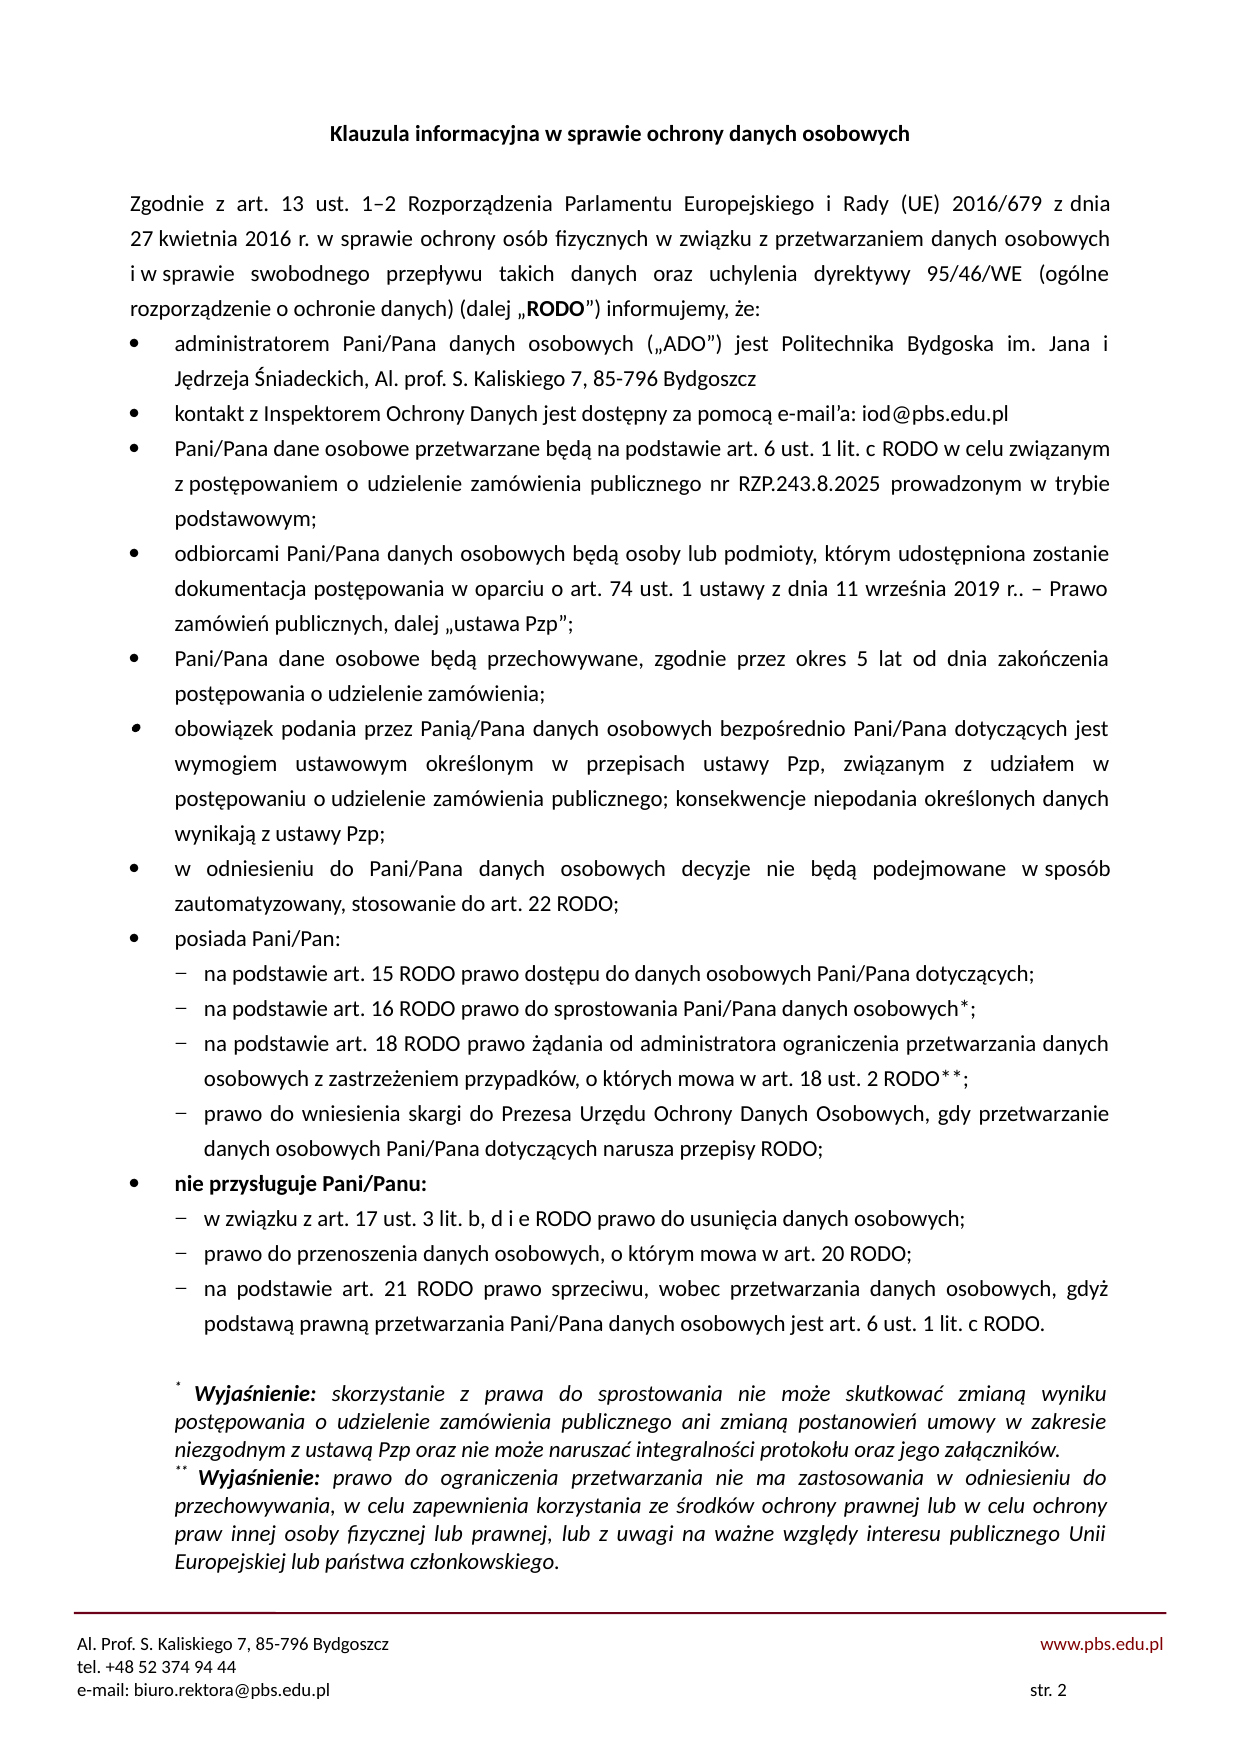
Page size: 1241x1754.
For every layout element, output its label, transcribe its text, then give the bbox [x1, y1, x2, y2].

text Klauzula informacyjna w sprawie ochrony danych osobowych [130, 119, 1110, 147]
list Pani/Pana dane osobowe przetwarzane będą na podstawie art. 6 ust. 1 lit. c RODO w celu związanym z postępowaniem o udzielenie zamówienia publicznego nr RZP.243.8.2025 prowadzonym w trybie podstawowym; [130, 434, 1110, 532]
list na podstawie art. 16 RODO prawo do sprostowania Pani/Pana danych osobowych*; [174, 994, 1110, 1022]
list prawo do przenoszenia danych osobowych, o którym mowa w art. 20 RODO; [174, 1239, 1110, 1267]
text * Wyjaśnienie: skorzystanie z prawa do sprostowania nie może skutkować zmianą wyniku postępowania o udzielenie zamówienia publicznego ani zmianą postanowień umowy w zakresie niezgodnym z ustawą Pzp oraz nie może naruszać integralności protokołu oraz jego załączników. [174, 1379, 1110, 1463]
list w odniesieniu do Pani/Pana danych osobowych decyzje nie będą podejmowane w sposób zautomatyzowany, stosowanie do art. 22 RODO; [130, 854, 1110, 917]
list Pani/Pana dane osobowe będą przechowywane, zgodnie przez okres 5 lat od dnia zakończenia postępowania o udzielenie zamówienia; [130, 644, 1110, 707]
list kontakt z Inspektorem Ochrony Danych jest dostępny za pomocą e-mail’a: iod@pbs.edu.pl [130, 399, 1110, 427]
list w związku z art. 17 ust. 3 lit. b, d i e RODO prawo do usunięcia danych osobowych; [174, 1204, 1110, 1232]
list na podstawie art. 21 RODO prawo sprzeciwu, wobec przetwarzania danych osobowych, gdyż podstawą prawną przetwarzania Pani/Pana danych osobowych jest art. 6 ust. 1 lit. c RODO. [174, 1274, 1110, 1337]
list posiada Pani/Pan: [130, 924, 1110, 952]
list administratorem Pani/Pana danych osobowych („ADO”) jest Politechnika Bydgoska im. Jana i Jędrzeja Śniadeckich, Al. prof. S. Kaliskiego 7, 85-796 Bydgoszcz [130, 329, 1110, 392]
text ** Wyjaśnienie: prawo do ograniczenia przetwarzania nie ma zastosowania w odniesieniu do przechowywania, w celu zapewnienia korzystania ze środków ochrony prawnej lub w celu ochrony praw innej osoby fizycznej lub prawnej, lub z uwagi na ważne względy interesu publicznego Unii Europejskiej lub państwa członkowskiego. [174, 1463, 1110, 1575]
list nie przysługuje Pani/Panu: [130, 1169, 1110, 1197]
list na podstawie art. 15 RODO prawo dostępu do danych osobowych Pani/Pana dotyczących; [174, 959, 1110, 987]
list prawo do wniesienia skargi do Prezesa Urzędu Ochrony Danych Osobowych, gdy przetwarzanie danych osobowych Pani/Pana dotyczących narusza przepisy RODO; [174, 1099, 1110, 1162]
list odbiorcami Pani/Pana danych osobowych będą osoby lub podmioty, którym udostępniona zostanie dokumentacja postępowania w oparciu o art. 74 ust. 1 ustawy z dnia 11 września 2019 r.. – Prawo zamówień publicznych, dalej „ustawa Pzp”; [130, 539, 1110, 637]
list obowiązek podania przez Panią/Pana danych osobowych bezpośrednio Pani/Pana dotyczących jest wymogiem ustawowym określonym w przepisach ustawy Pzp, związanym z udziałem w postępowaniu o udzielenie zamówienia publicznego; konsekwencje niepodania określonych danych wynikają z ustawy Pzp; [130, 714, 1110, 847]
text Zgodnie z art. 13 ust. 1–2 Rozporządzenia Parlamentu Europejskiego i Rady (UE) 2016/679 z dnia 27 kwietnia 2016 r. w sprawie ochrony osób fizycznych w związku z przetwarzaniem danych osobowych i w sprawie swobodnego przepływu takich danych oraz uchylenia dyrektywy 95/46/WE (ogólne rozporządzenie o ochronie danych) (dalej „RODO”) informujemy, że: [130, 189, 1110, 322]
list na podstawie art. 18 RODO prawo żądania od administratora ograniczenia przetwarzania danych osobowych z zastrzeżeniem przypadków, o których mowa w art. 18 ust. 2 RODO**; [174, 1029, 1110, 1092]
